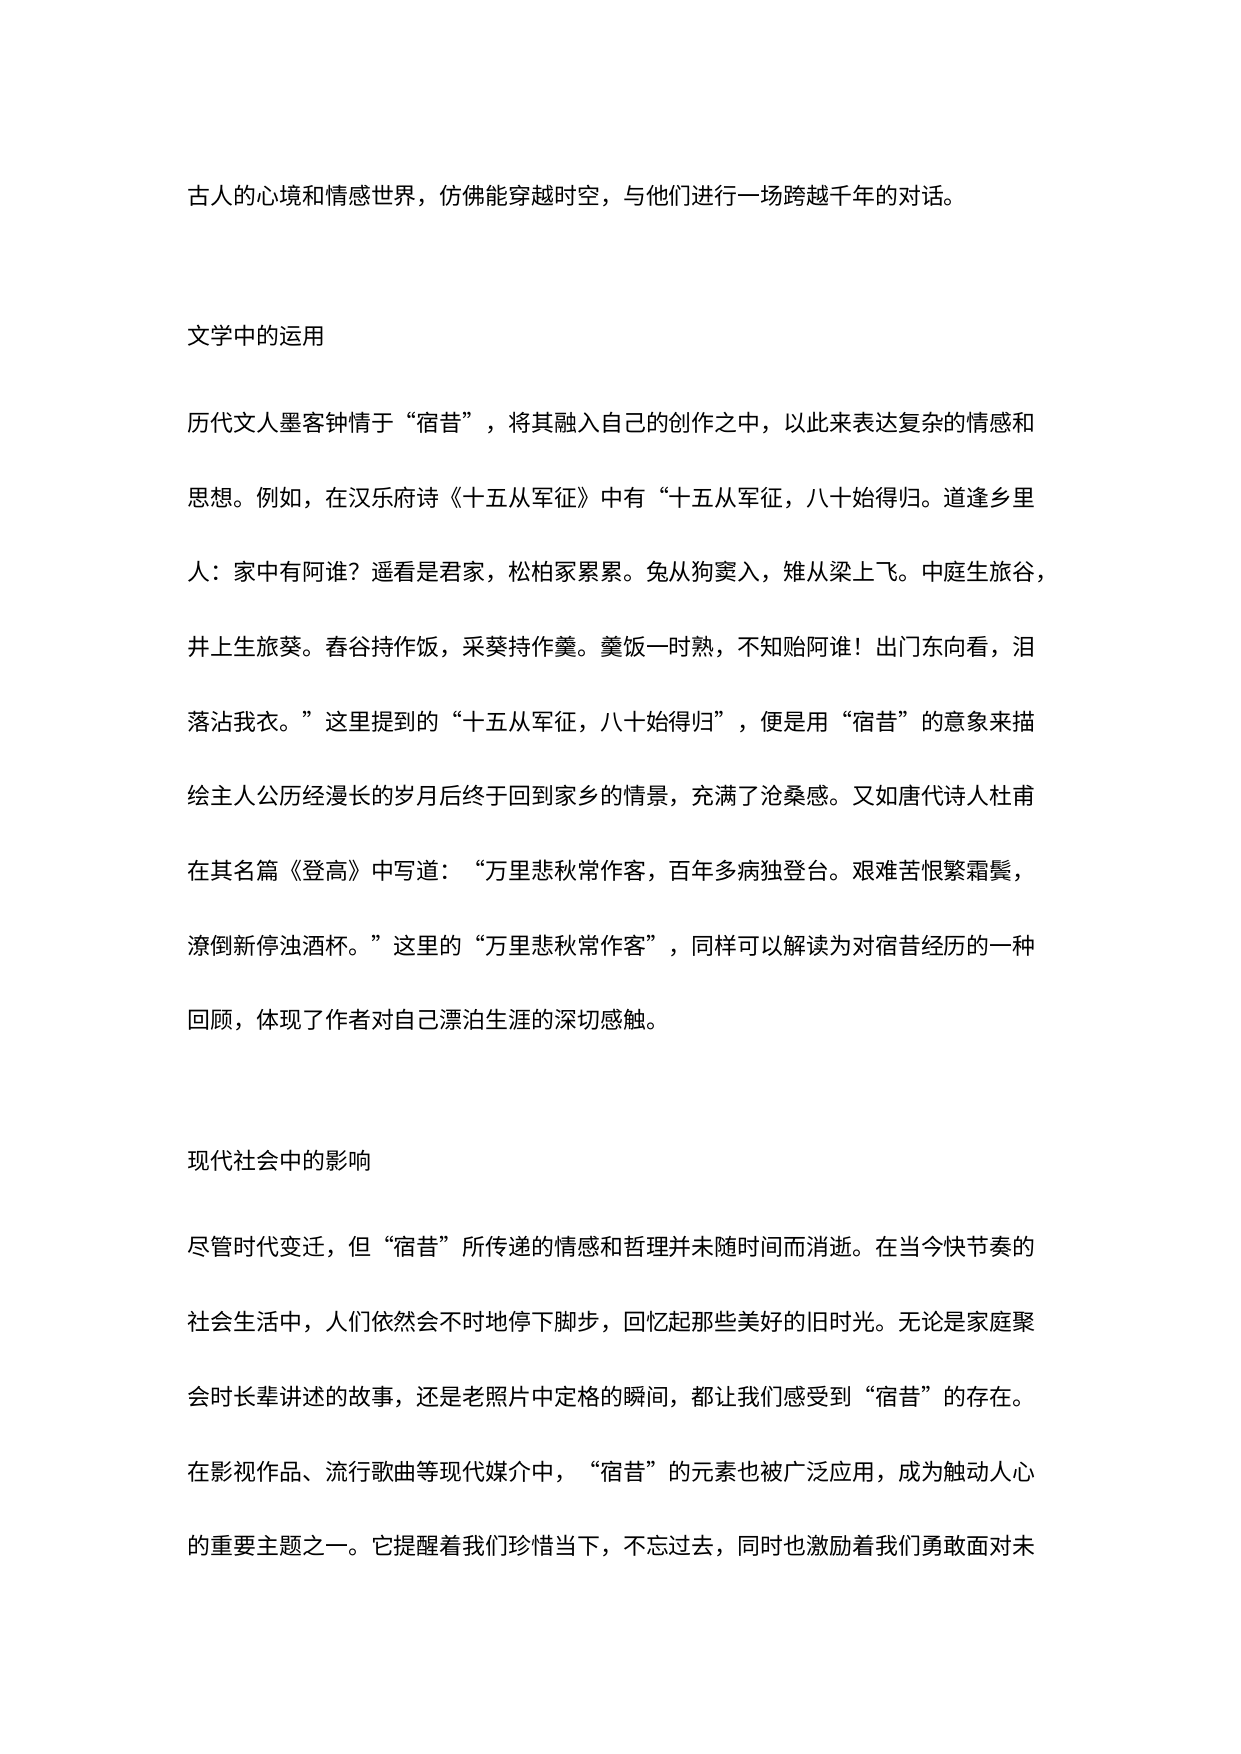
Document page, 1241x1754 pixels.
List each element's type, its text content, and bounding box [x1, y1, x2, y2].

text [187, 1213, 1053, 1577]
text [187, 162, 1053, 227]
text 历代文人墨客钟情于“宿昔”，将其融入自己的创作之中，以此来表达复杂的情感和思想。例如，在汉乐府诗《十五从军征》中有“十五从军征，八十始得归。道逢乡里人：家中有阿谁？遥看是君家，松柏冢累累。兔从狗窦入，雉从梁上飞。中庭生旅谷，井上生旅葵。舂谷持作饭，采葵持作羹。羹饭一时熟，不知贻阿谁！出门东向看，泪落沾我衣。”这里提到的“十五从军征，八十始得归”，便是用“宿昔”的意象来描绘主人公历经漫长的岁月后终于回到家乡的情景，充满了沧桑感。又如唐代诗人杜甫在其名篇《登高》中写道：“万里悲秋常作客，百年多病独登台。艰难苦恨繁霜鬓，潦倒新停浊酒杯。”这里的“万里悲秋常作客”，同样可以解读为对宿昔经历的一种回顾，体现了作者对自己漂泊生涯的深切感触。 [187, 389, 1053, 1051]
text 文学中的运用 [187, 302, 1053, 367]
text 现代社会中的影响 [187, 1127, 1053, 1192]
